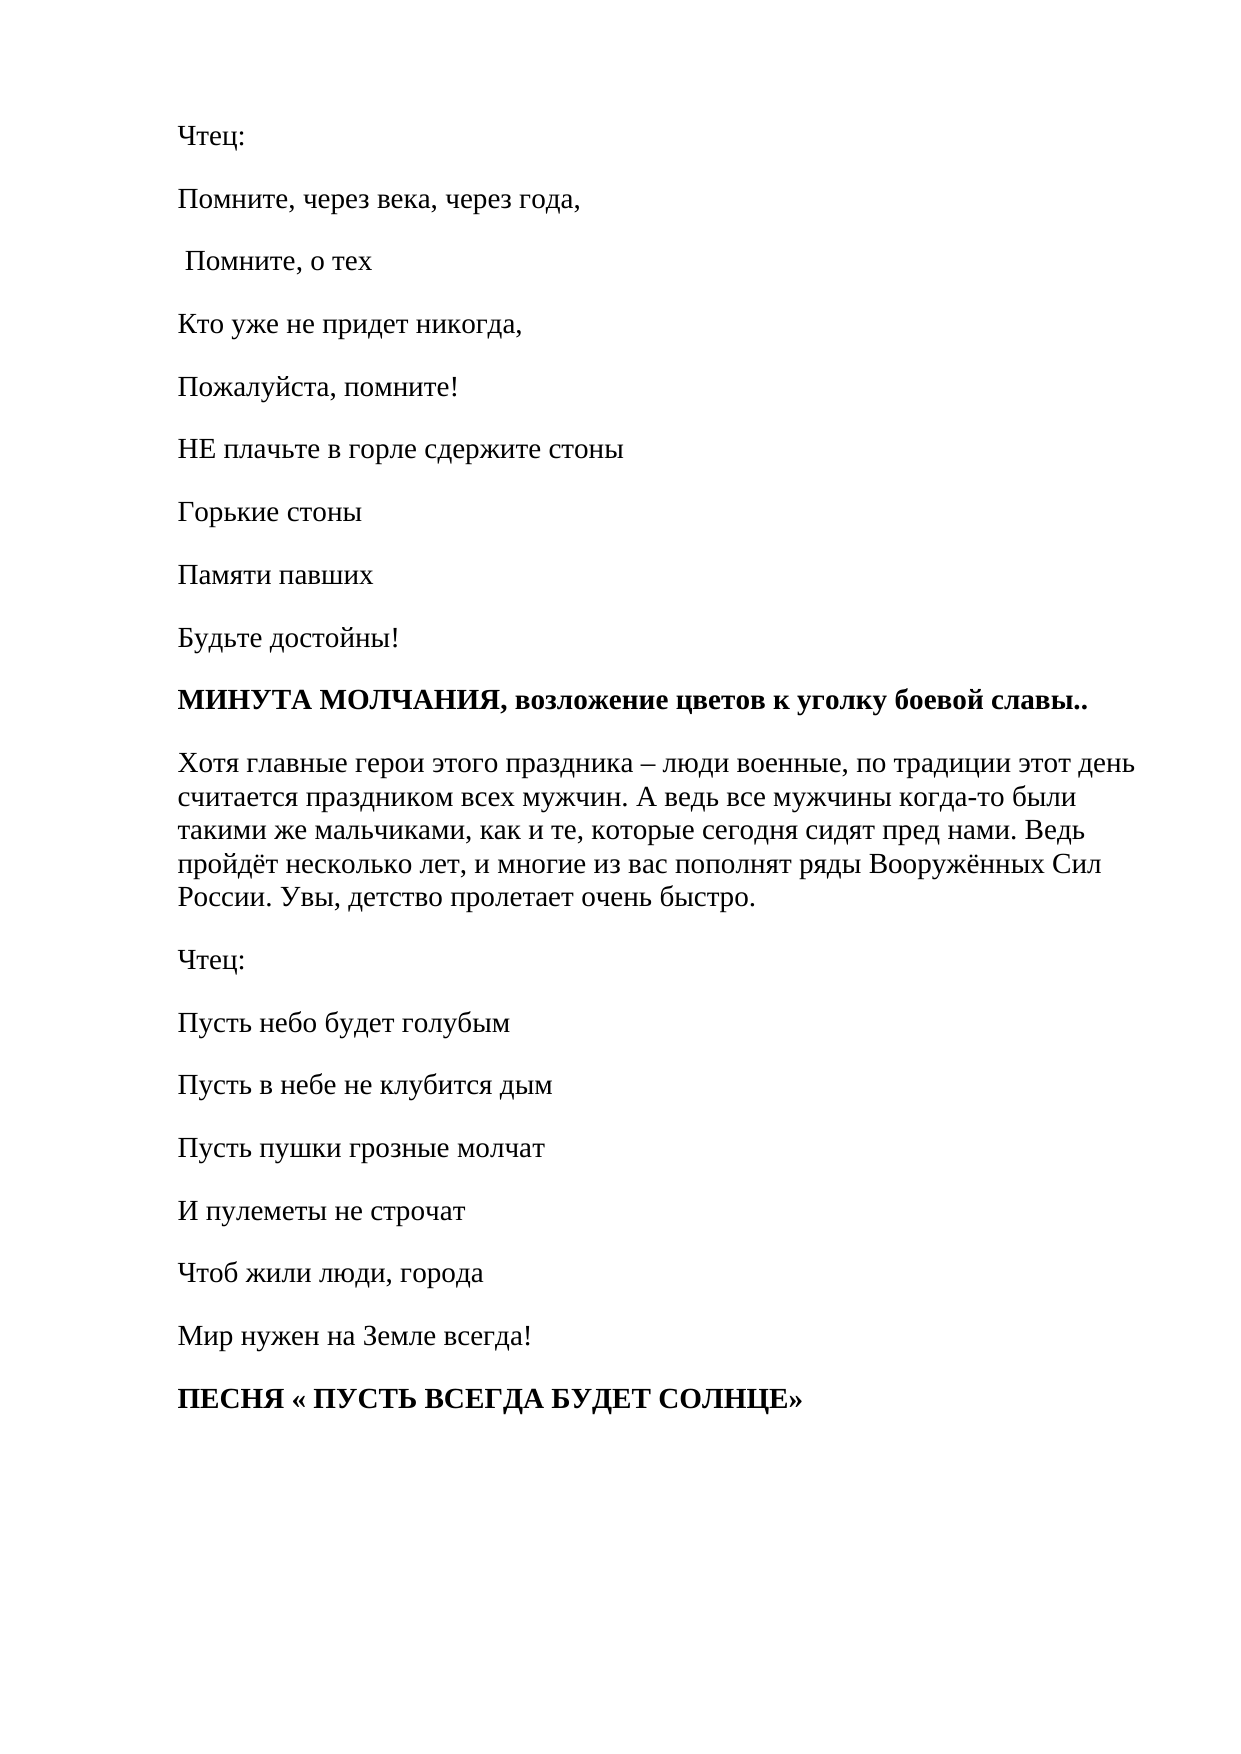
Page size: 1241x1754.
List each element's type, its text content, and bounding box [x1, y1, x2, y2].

text Пусть пушки грозные молчат [177, 1130, 1152, 1164]
text ПЕСНЯ « ПУСТЬ ВСЕГДА БУДЕТ СОЛНЦЕ» [177, 1381, 1152, 1414]
text Чтоб жили люди, города [177, 1256, 1152, 1289]
text И пулеметы не строчат [177, 1193, 1152, 1226]
text МИНУТА МОЛЧАНИЯ, возложение цветов к уголку боевой славы.. [177, 682, 1152, 716]
text НЕ плачьте в горле сдержите стоны [177, 432, 1152, 465]
text Кто уже не придет никогда, [177, 306, 1152, 340]
text Хотя главные герои этого праздника – люди военные, по традиции этот день считается праздником всех мужчин. А ведь все мужчины когда-то были такими же мальчиками, как и те, которые сегодня сидят пред нами. Ведь пройдёт несколько лет, и многие из вас пополнят ряды Вооружённых Сил России. Увы, детство пролетает очень быстро. [177, 745, 1152, 913]
text Пусть в небе не клубится дым [177, 1067, 1152, 1101]
text Чтец: [177, 942, 1152, 976]
text Чтец: [177, 118, 1152, 152]
text Помните, о тех [177, 243, 1152, 277]
text Мир нужен на Земле всегда! [177, 1318, 1152, 1352]
text Будьте достойны! [177, 620, 1152, 653]
text Горькие стоны [177, 494, 1152, 528]
text Пожалуйста, помните! [177, 369, 1152, 402]
text Пусть небо будет голубым [177, 1005, 1152, 1038]
text Помните, через века, через года, [177, 181, 1152, 214]
text Памяти павших [177, 557, 1152, 591]
